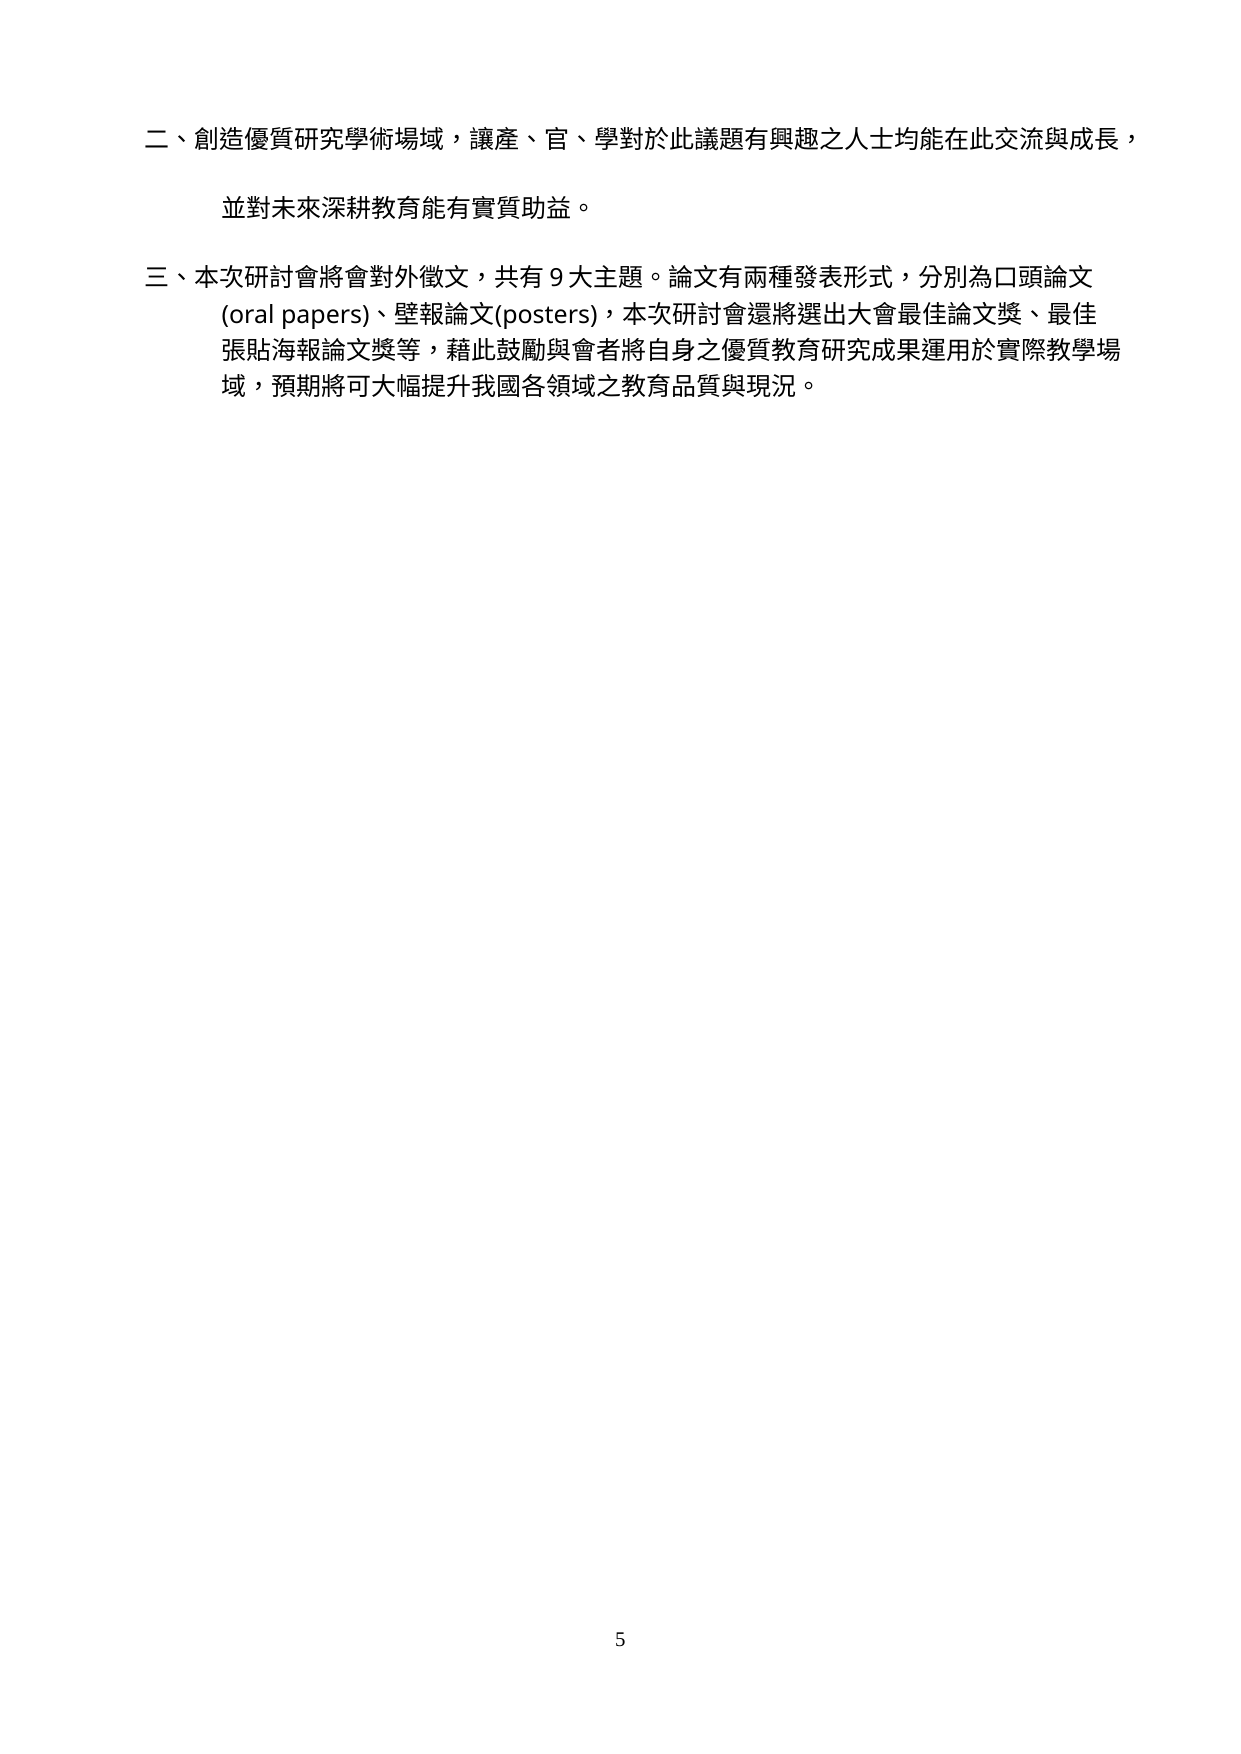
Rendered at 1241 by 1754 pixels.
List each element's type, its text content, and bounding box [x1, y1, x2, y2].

text 二、創造優質研究學術場域，讓產、官、學對於此議題有興趣之人士均能在此交流與成長，並對未來深耕教育能有實質助益。 [118, 104, 1122, 241]
text 三、本次研討會將會對外徵文，共有9大主題。論文有兩種發表形式，分別為口頭論文(oral papers)、壁報論文(posters)，本次研討會還將選出大會最佳論文獎、最佳張貼海報論文獎等，藉此鼓勵與會者將自身之優質教育研究成果運用於實際教學場域，預期將可大幅提升我國各領域之教育品質與現況。 [118, 258, 1122, 403]
